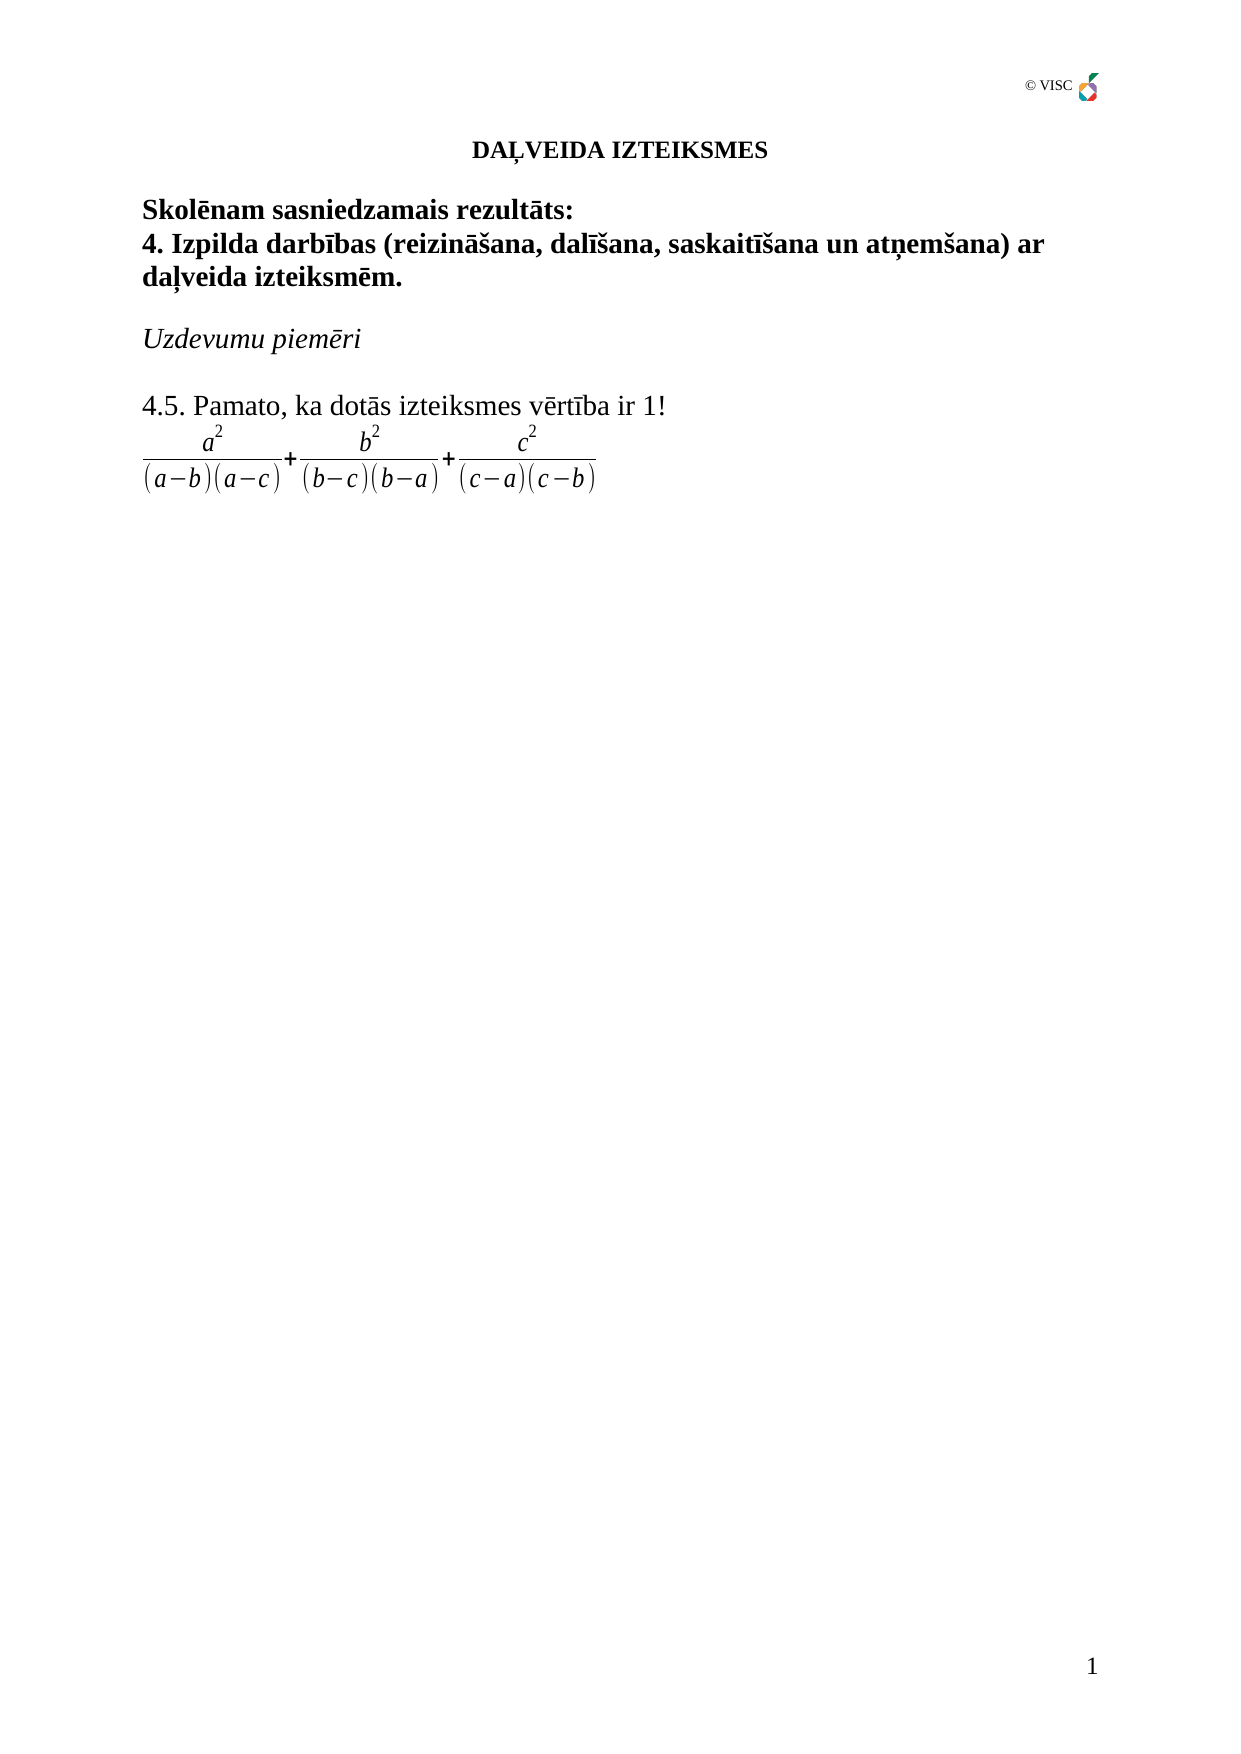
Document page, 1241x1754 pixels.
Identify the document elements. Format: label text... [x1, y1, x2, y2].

text DAĻVEIDA IZTEIKSMES [142, 135, 1098, 163]
text Uzdevumu piemēri [142, 321, 1098, 355]
text 4.5. Pamato, ka dotās izteiksmes vērtība ir 1! [142, 388, 1098, 422]
picture [1079, 73, 1099, 101]
text Skolēnam sasniedzamais rezultāts: [142, 192, 1098, 226]
text 4. Izpilda darbības (reizināšana, dalīšana, saskaitīšana un atņemšana) ar daļveida izteiksmēm. [142, 226, 1098, 293]
